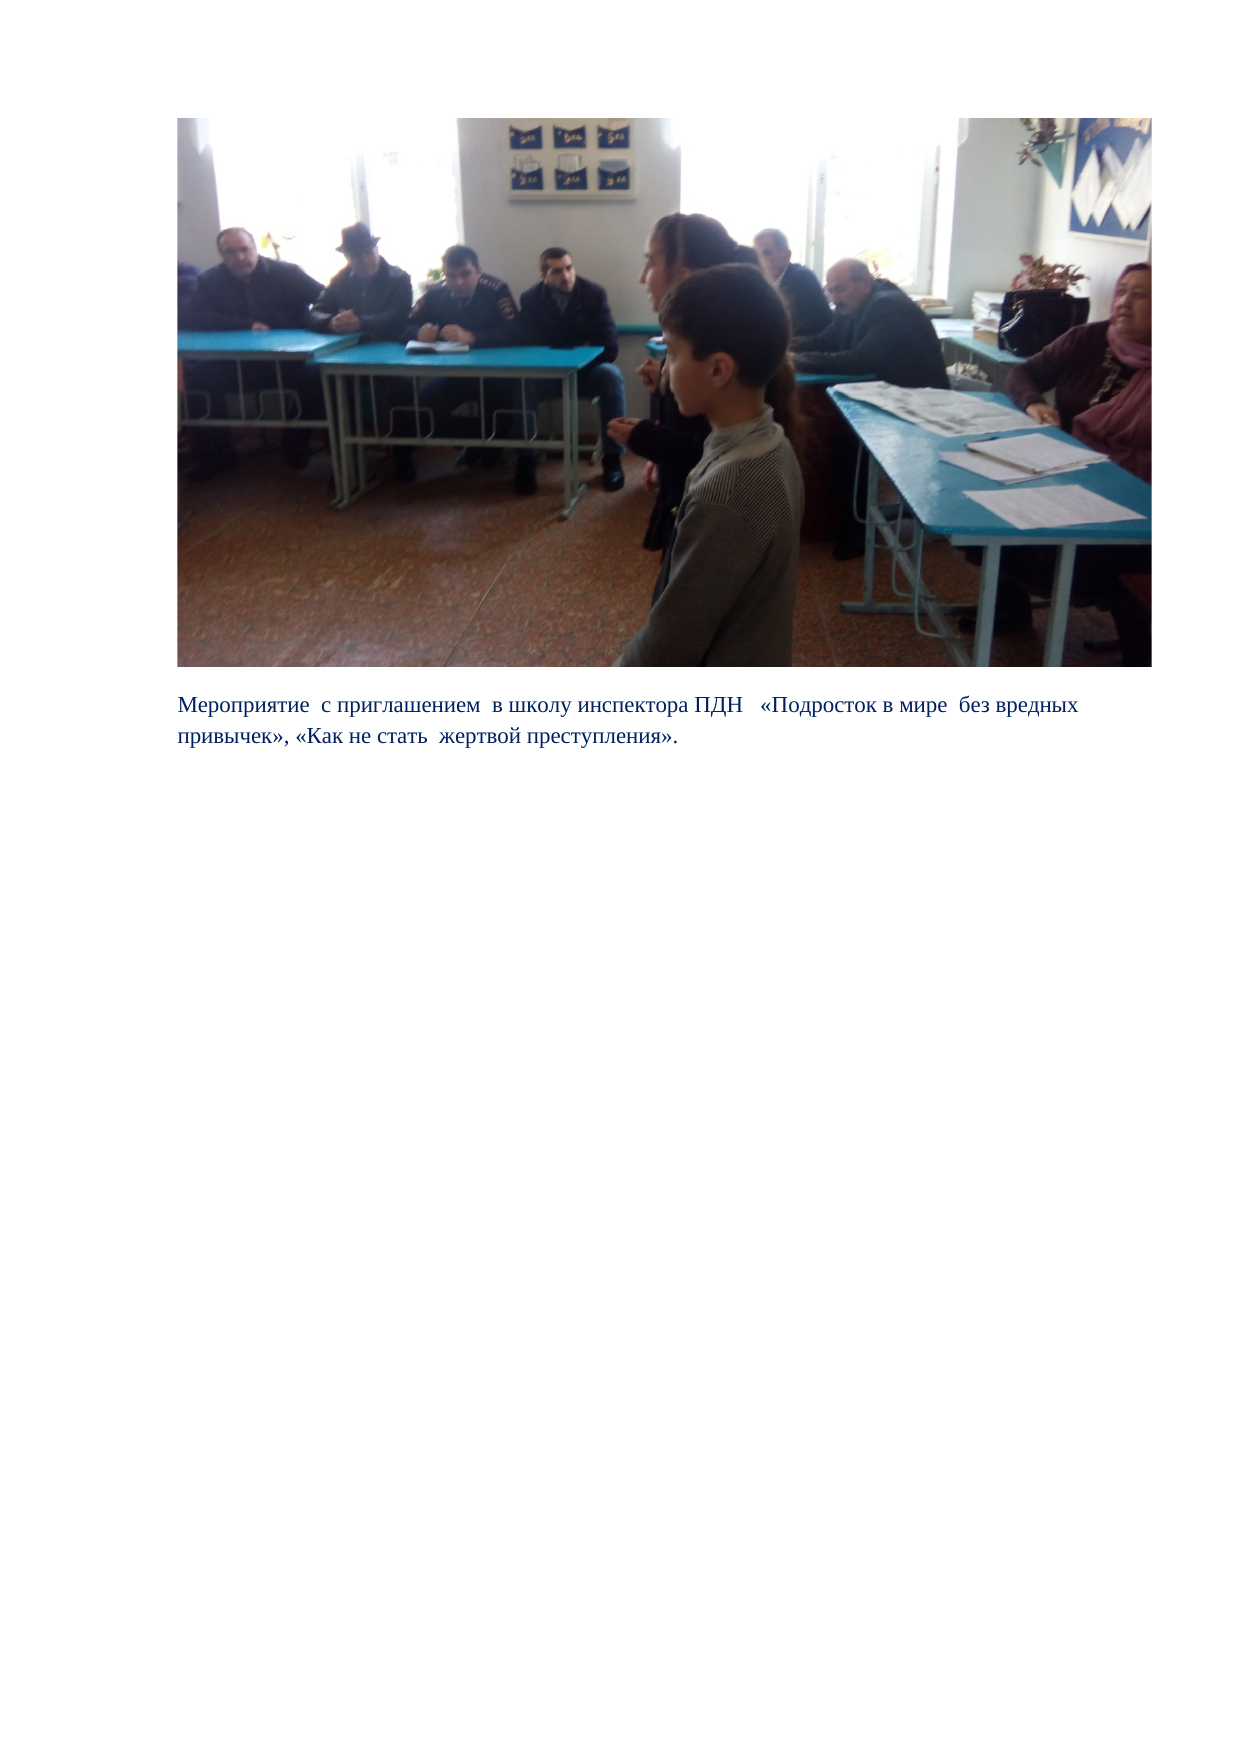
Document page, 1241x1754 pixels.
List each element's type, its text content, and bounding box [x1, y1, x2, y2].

text Мероприятие с приглашением в школу инспектора ПДН «Подросток в мире без вредных привычек», «Как не стать жертвой преступления». [177, 692, 1152, 748]
picture [177, 118, 1152, 667]
